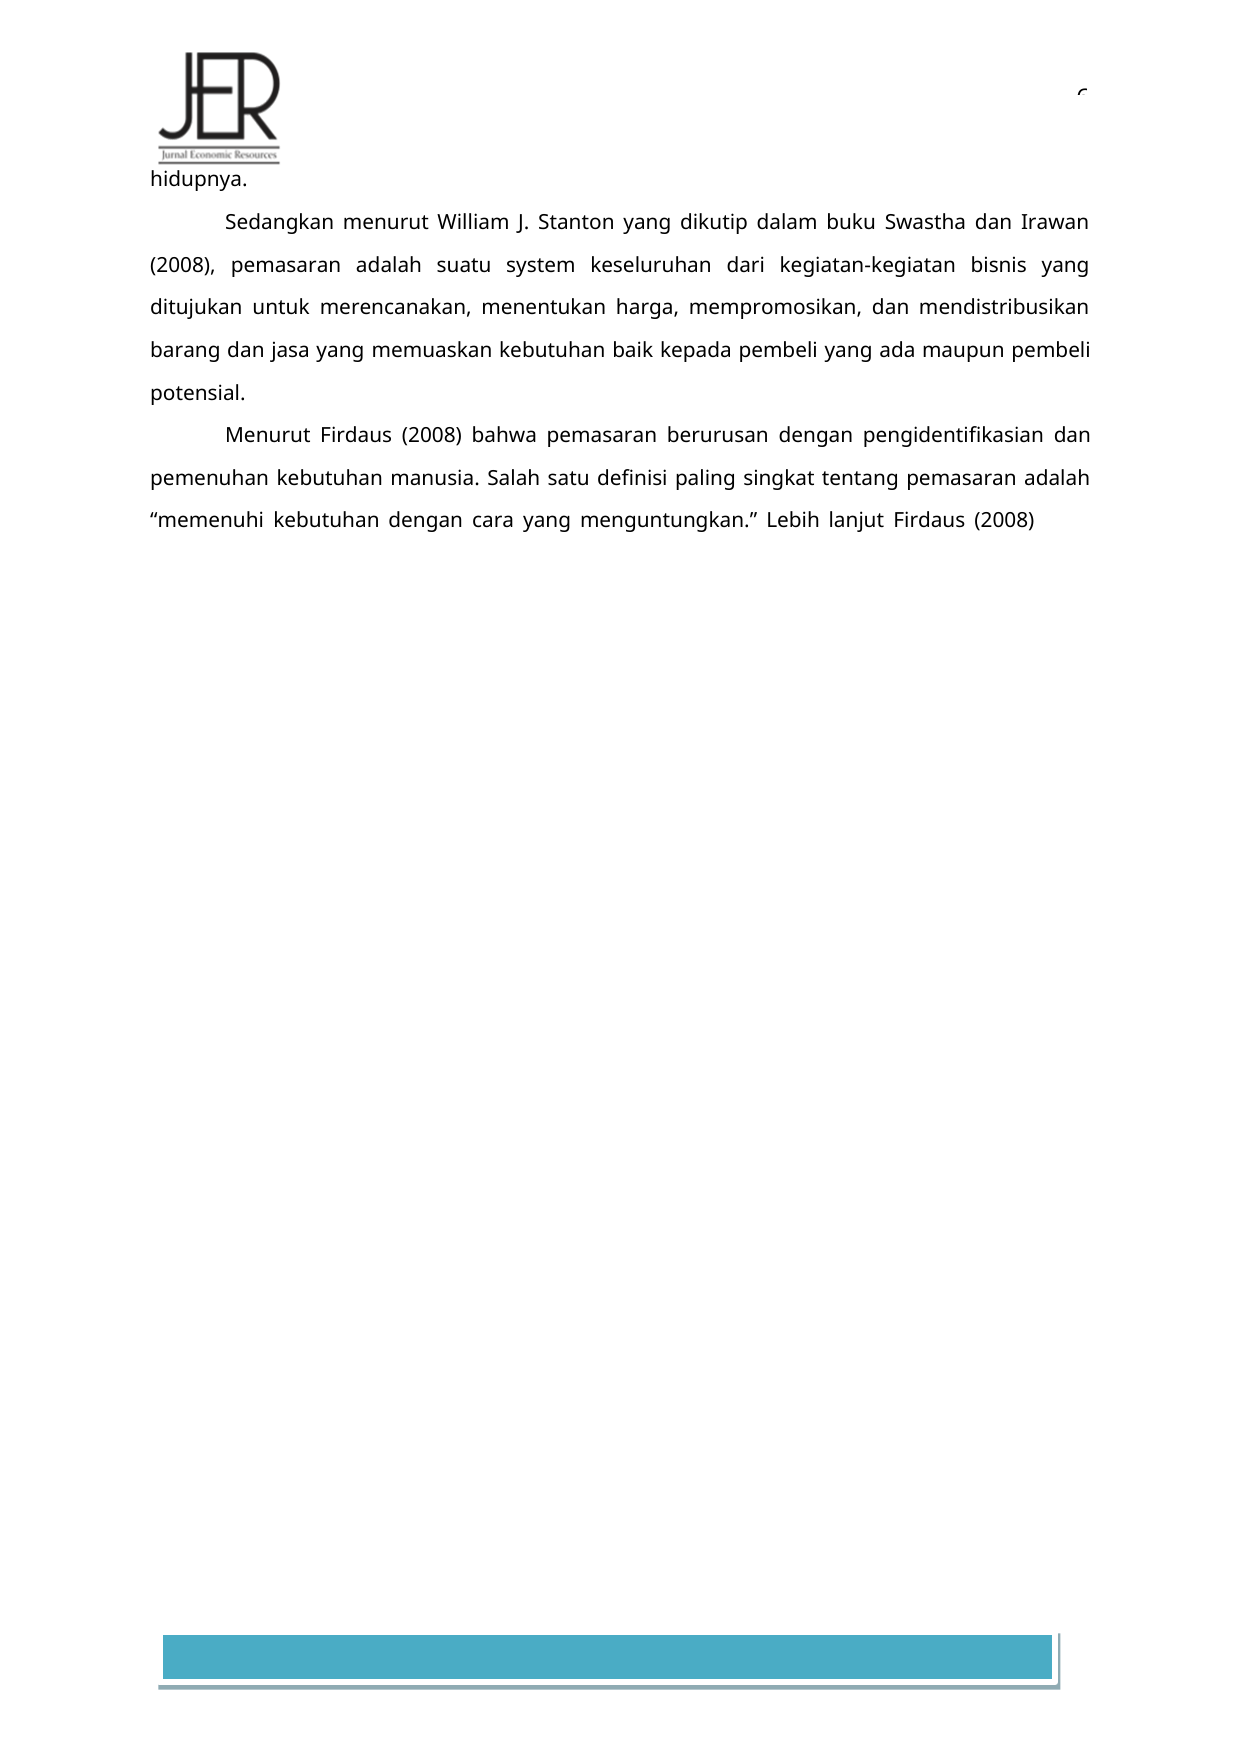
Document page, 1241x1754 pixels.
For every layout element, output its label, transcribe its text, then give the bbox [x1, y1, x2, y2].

picture [157, 52, 281, 164]
text Sedangkan menurut William J. Stanton yang dikutip dalam buku Swastha dan Irawan (2008), pemasaran adalah suatu system keseluruhan dari kegiatan-kegiatan bisnis yang ditujukan untuk merencanakan, menentukan harga, mempromosikan, dan mendistribusikan barang dan jasa yang memuaskan kebutuhan baik kepada pembeli yang ada maupun pembeli potensial. [150, 207, 1091, 406]
text Menurut Firdaus (2008) bahwa pemasaran berurusan dengan pengidentifikasian dan pemenuhan kebutuhan manusia. Salah satu definisi paling singkat tentang pemasaran adalah “memenuhi kebutuhan dengan cara yang menguntungkan.” Lebih lanjut Firdaus (2008) [150, 420, 1091, 534]
